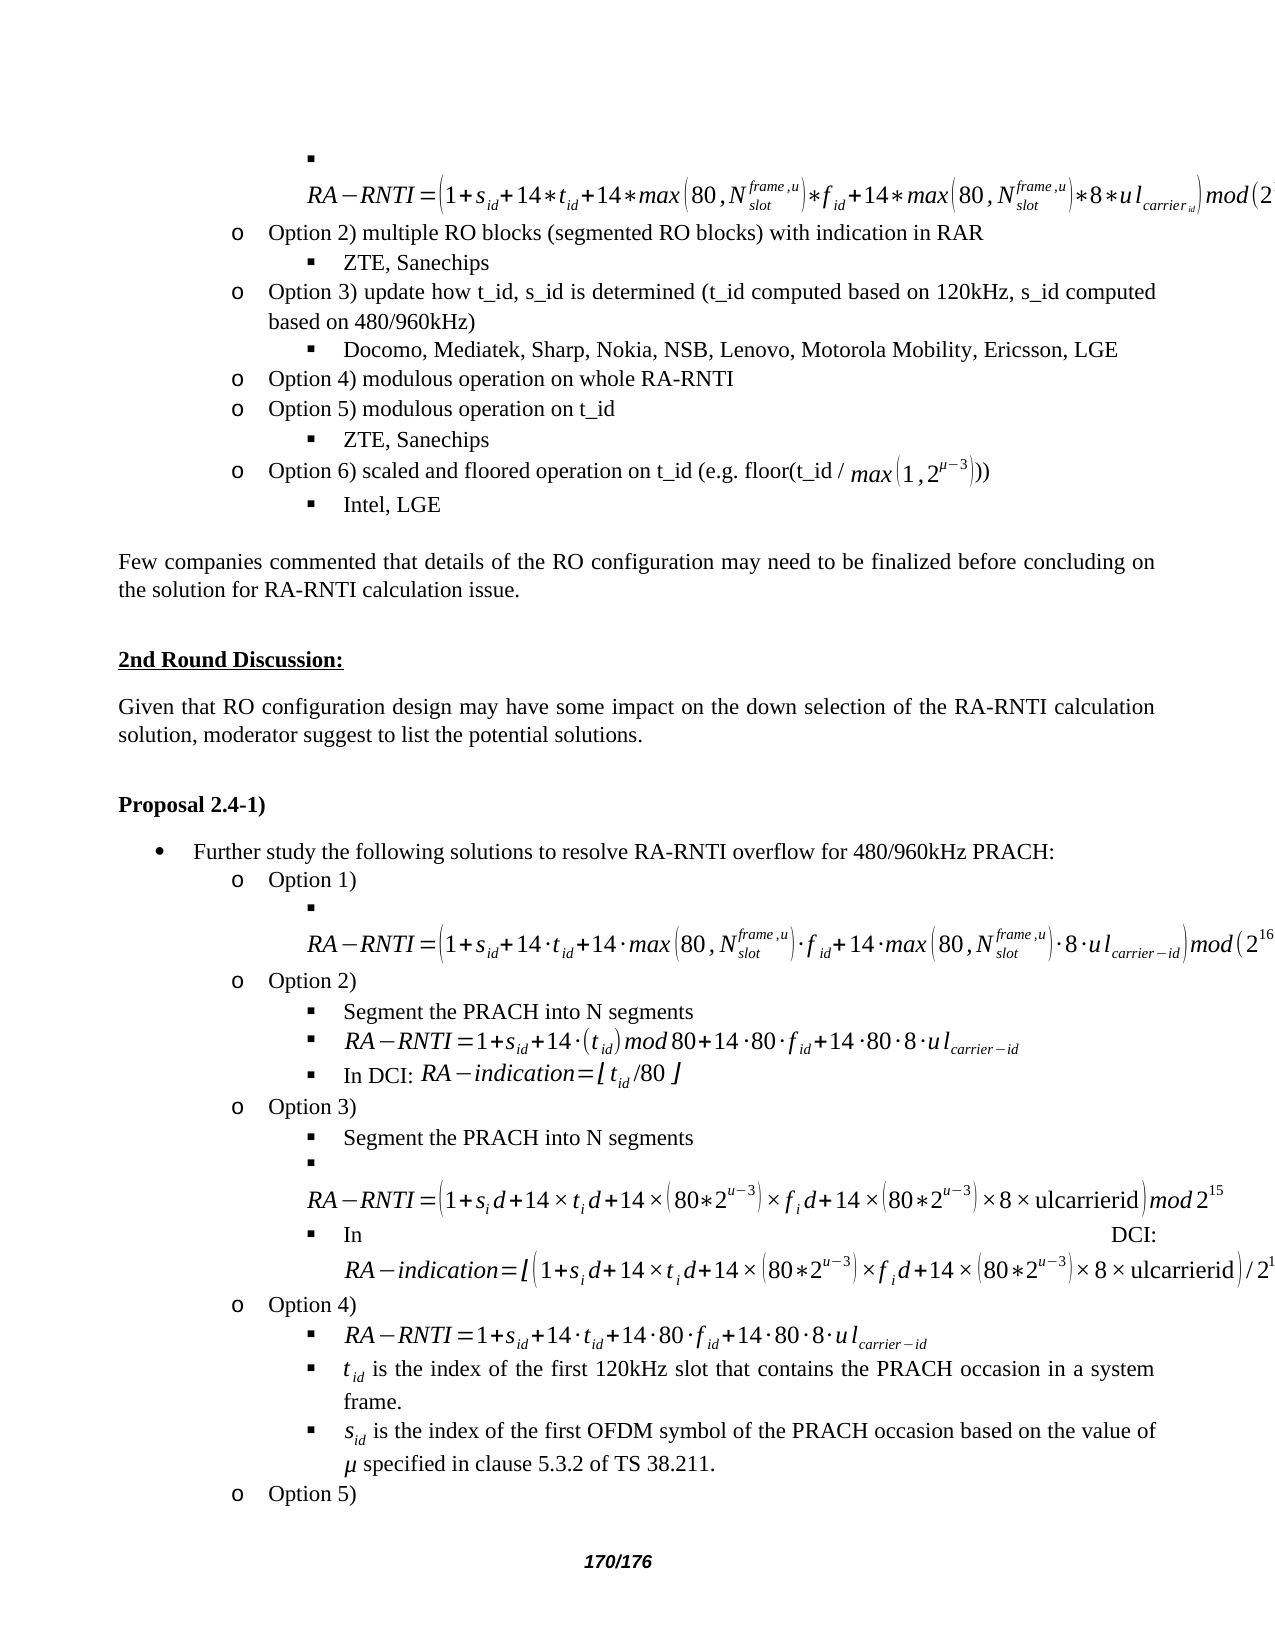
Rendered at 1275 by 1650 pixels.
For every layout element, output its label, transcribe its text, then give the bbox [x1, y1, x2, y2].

list Docomo, Mediatek, Sharp, Nokia, NSB, Lenovo, Motorola Mobility, Ericsson, LGE [306, 336, 1157, 363]
list Option 4) modulous operation on whole RA-RNTI [231, 365, 1157, 393]
list Further study the following solutions to resolve RA-RNTI overflow for 480/960kHz PRACH: [156, 838, 1157, 864]
list Option 5) [231, 1480, 1157, 1508]
list Option 5) modulous operation on t_id [231, 395, 1157, 423]
text Given that RO configuration design may have some impact on the down selection of the RA-RNTI calculation solution, moderator suggest to list the potential solutions. [118, 693, 1157, 748]
list is the index of the first OFDM symbol of the PRACH occasion based on the value of specified in clause 5.3.2 of TS 38.211. [306, 1417, 1157, 1478]
list Option 2) multiple RO blocks (segmented RO blocks) with indication in RAR [231, 219, 1157, 247]
text Few companies commented that details of the RO configuration may need to be finalized before concluding on the solution for RA-RNTI calculation issue. [118, 548, 1157, 603]
list Option 1) [231, 866, 1157, 894]
list Segment the PRACH into N segments [306, 1124, 1157, 1150]
list Option 4) [231, 1291, 1157, 1319]
list Option 6) scaled and floored operation on t_id (e.g. floor(t_id / )) [231, 454, 1157, 489]
list Intel, LGE [306, 491, 1157, 517]
list Option 3) update how t_id, s_id is determined (t_id computed based on 120kHz, s_id computed based on 480/960kHz) [231, 278, 1157, 334]
subtitle Proposal 2.4-1) [118, 791, 1157, 817]
list Option 2) [231, 967, 1157, 996]
list In DCI: [306, 1060, 1157, 1091]
list In DCI: [306, 1221, 1157, 1289]
list ZTE, Sanechips [306, 426, 1157, 452]
list ZTE, Sanechips [306, 249, 1157, 276]
list is the index of the first 120kHz slot that contains the PRACH occasion in a system frame. [306, 1355, 1157, 1415]
list Option 3) [231, 1093, 1157, 1122]
subtitle 2nd Round Discussion: [118, 646, 1157, 672]
list Segment the PRACH into N segments [306, 998, 1157, 1024]
